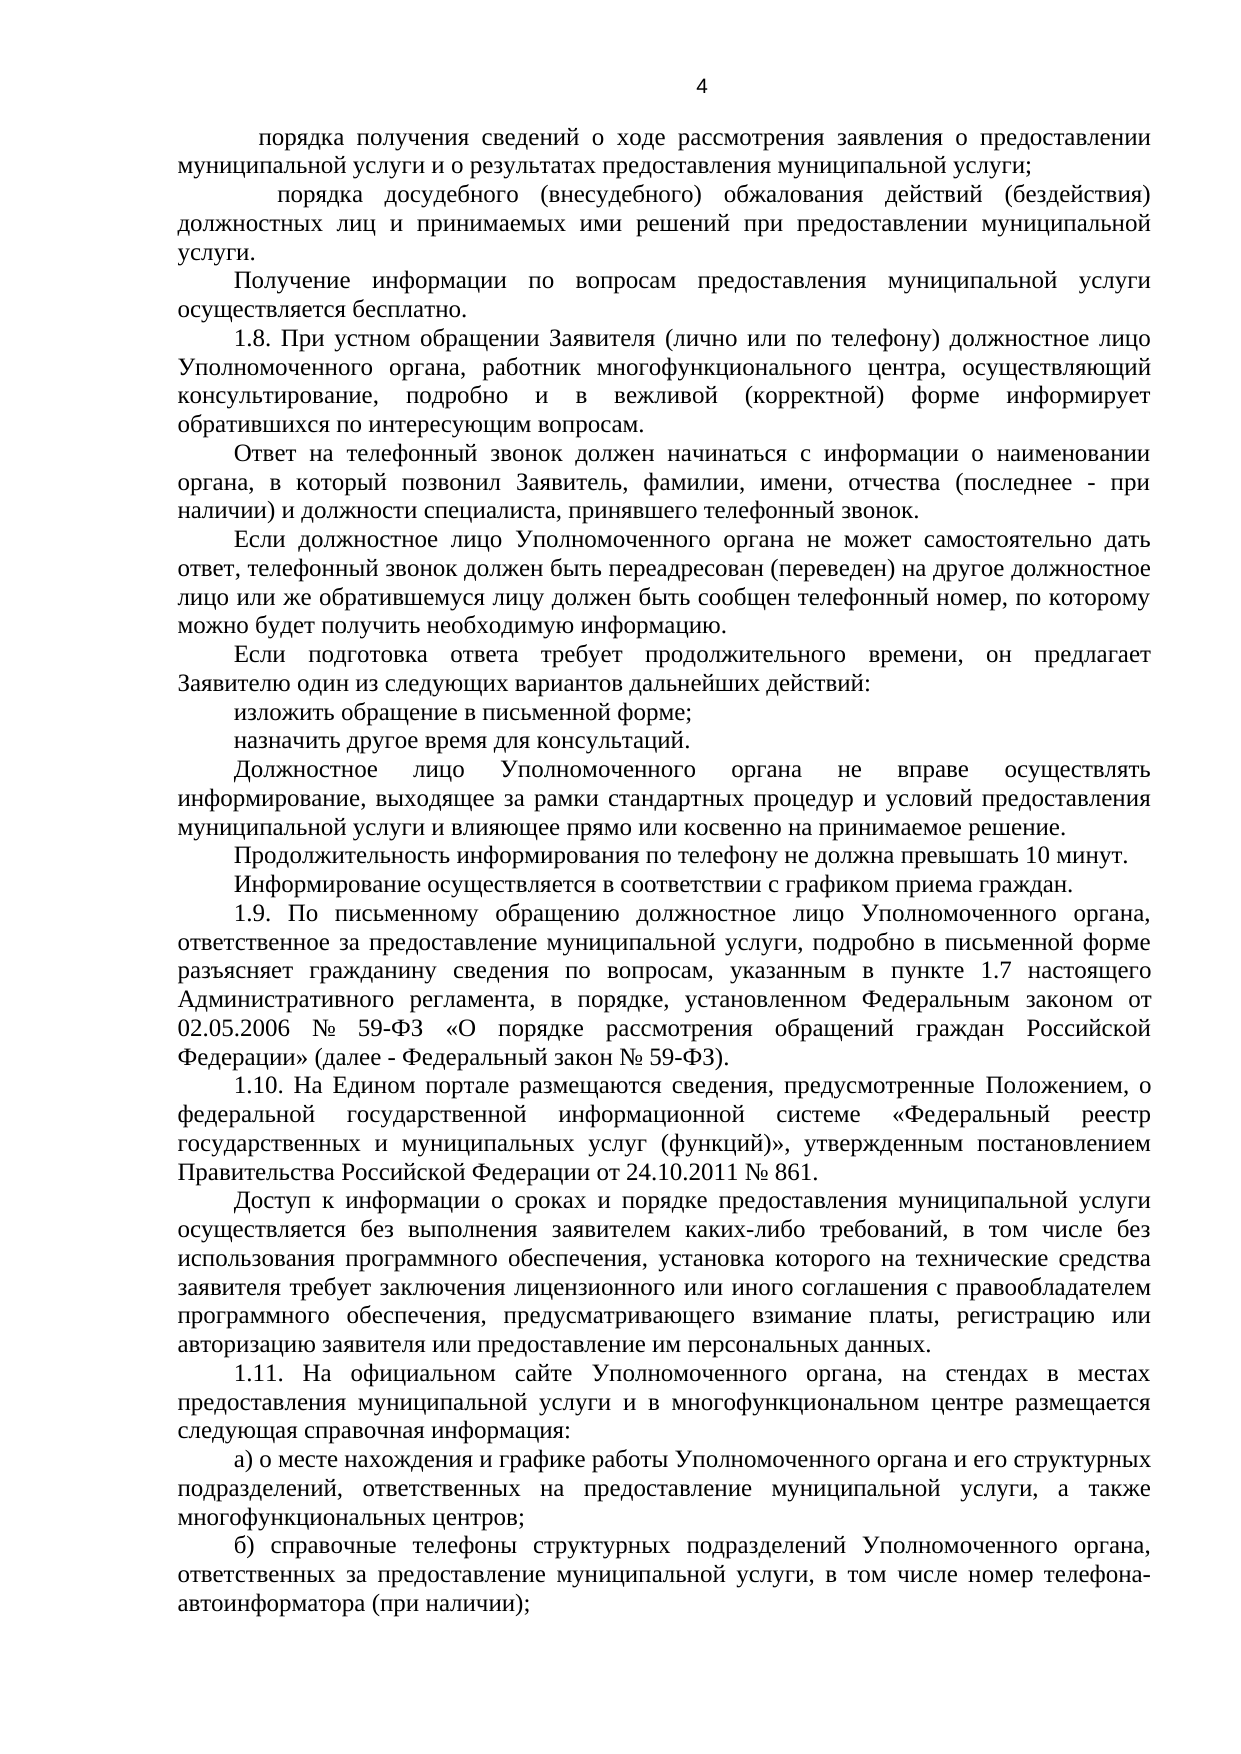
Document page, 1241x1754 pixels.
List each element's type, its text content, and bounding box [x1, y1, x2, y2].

text Получение информации по вопросам предоставления муниципальной услуги осуществляется бесплатно. [177, 266, 1152, 323]
text Если подготовка ответа требует продолжительного времени, он предлагает Заявителю один из следующих вариантов дальнейших действий: [177, 639, 1152, 697]
text 1.8. При устном обращении Заявителя (лично или по телефону) должностное лицо Уполномоченного органа, работник многофункционального центра, осуществляющий консультирование, подробно и в вежливой (корректной) форме информирует обратившихся по интересующим вопросам. [177, 323, 1152, 438]
text порядка досудебного (внесудебного) обжалования действий (бездействия) должностных лиц и принимаемых ими решений при предоставлении муниципальной услуги. [177, 179, 1152, 266]
text Продолжительность информирования по телефону не должна превышать 10 минут. [177, 841, 1152, 869]
text изложить обращение в письменной форме; [177, 697, 1152, 726]
text б) справочные телефоны структурных подразделений Уполномоченного органа, ответственных за предоставление муниципальной услуги, в том числе номер телефона-автоинформатора (при наличии); [177, 1531, 1152, 1617]
text 1.9. По письменному обращению должностное лицо Уполномоченного органа, ответственное за предоставление муниципальной услуги, подробно в письменной форме разъясняет гражданину сведения по вопросам, указанным в пункте 1.7 настоящего Административного регламента, в порядке, установленном Федеральным законом от 02.05.2006 № 59-ФЗ «О порядке рассмотрения обращений граждан Российской Федерации» (далее - Федеральный закон № 59-ФЗ). [177, 898, 1152, 1071]
text порядка получения сведений о ходе рассмотрения заявления о предоставлении муниципальной услуги и о результатах предоставления муниципальной услуги; [177, 122, 1152, 179]
text Ответ на телефонный звонок должен начинаться с информации о наименовании органа, в который позвонил Заявитель, фамилии, имени, отчества (последнее - при наличии) и должности специалиста, принявшего телефонный звонок. [177, 438, 1152, 524]
text Информирование осуществляется в соответствии с графиком приема граждан. [177, 869, 1152, 898]
text а) о месте нахождения и графике работы Уполномоченного органа и его структурных подразделений, ответственных на предоставление муниципальной услуги, а также многофункциональных центров; [177, 1444, 1152, 1531]
text назначить другое время для консультаций. [177, 726, 1152, 754]
text 1.11. На официальном сайте Уполномоченного органа, на стендах в местах предоставления муниципальной услуги и в многофункциональном центре размещается следующая справочная информация: [177, 1358, 1152, 1444]
text Доступ к информации о сроках и порядке предоставления муниципальной услуги осуществляется без выполнения заявителем каких-либо требований, в том числе без использования программного обеспечения, установка которого на технические средства заявителя требует заключения лицензионного или иного соглашения с правообладателем программного обеспечения, предусматривающего взимание платы, регистрацию или авторизацию заявителя или предоставление им персональных данных. [177, 1186, 1152, 1358]
text Должностное лицо Уполномоченного органа не вправе осуществлять информирование, выходящее за рамки стандартных процедур и условий предоставления муниципальной услуги и влияющее прямо или косвенно на принимаемое решение. [177, 754, 1152, 841]
text Если должностное лицо Уполномоченного органа не может самостоятельно дать ответ, телефонный звонок должен быть переадресован (переведен) на другое должностное лицо или же обратившемуся лицу должен быть сообщен телефонный номер, по которому можно будет получить необходимую информацию. [177, 524, 1152, 639]
text 1.10. На Едином портале размещаются сведения, предусмотренные Положением, о федеральной государственной информационной системе «Федеральный реестр государственных и муниципальных услуг (функций)», утвержденным постановлением Правительства Российской Федерации от 24.10.2011 № 861. [177, 1071, 1152, 1186]
